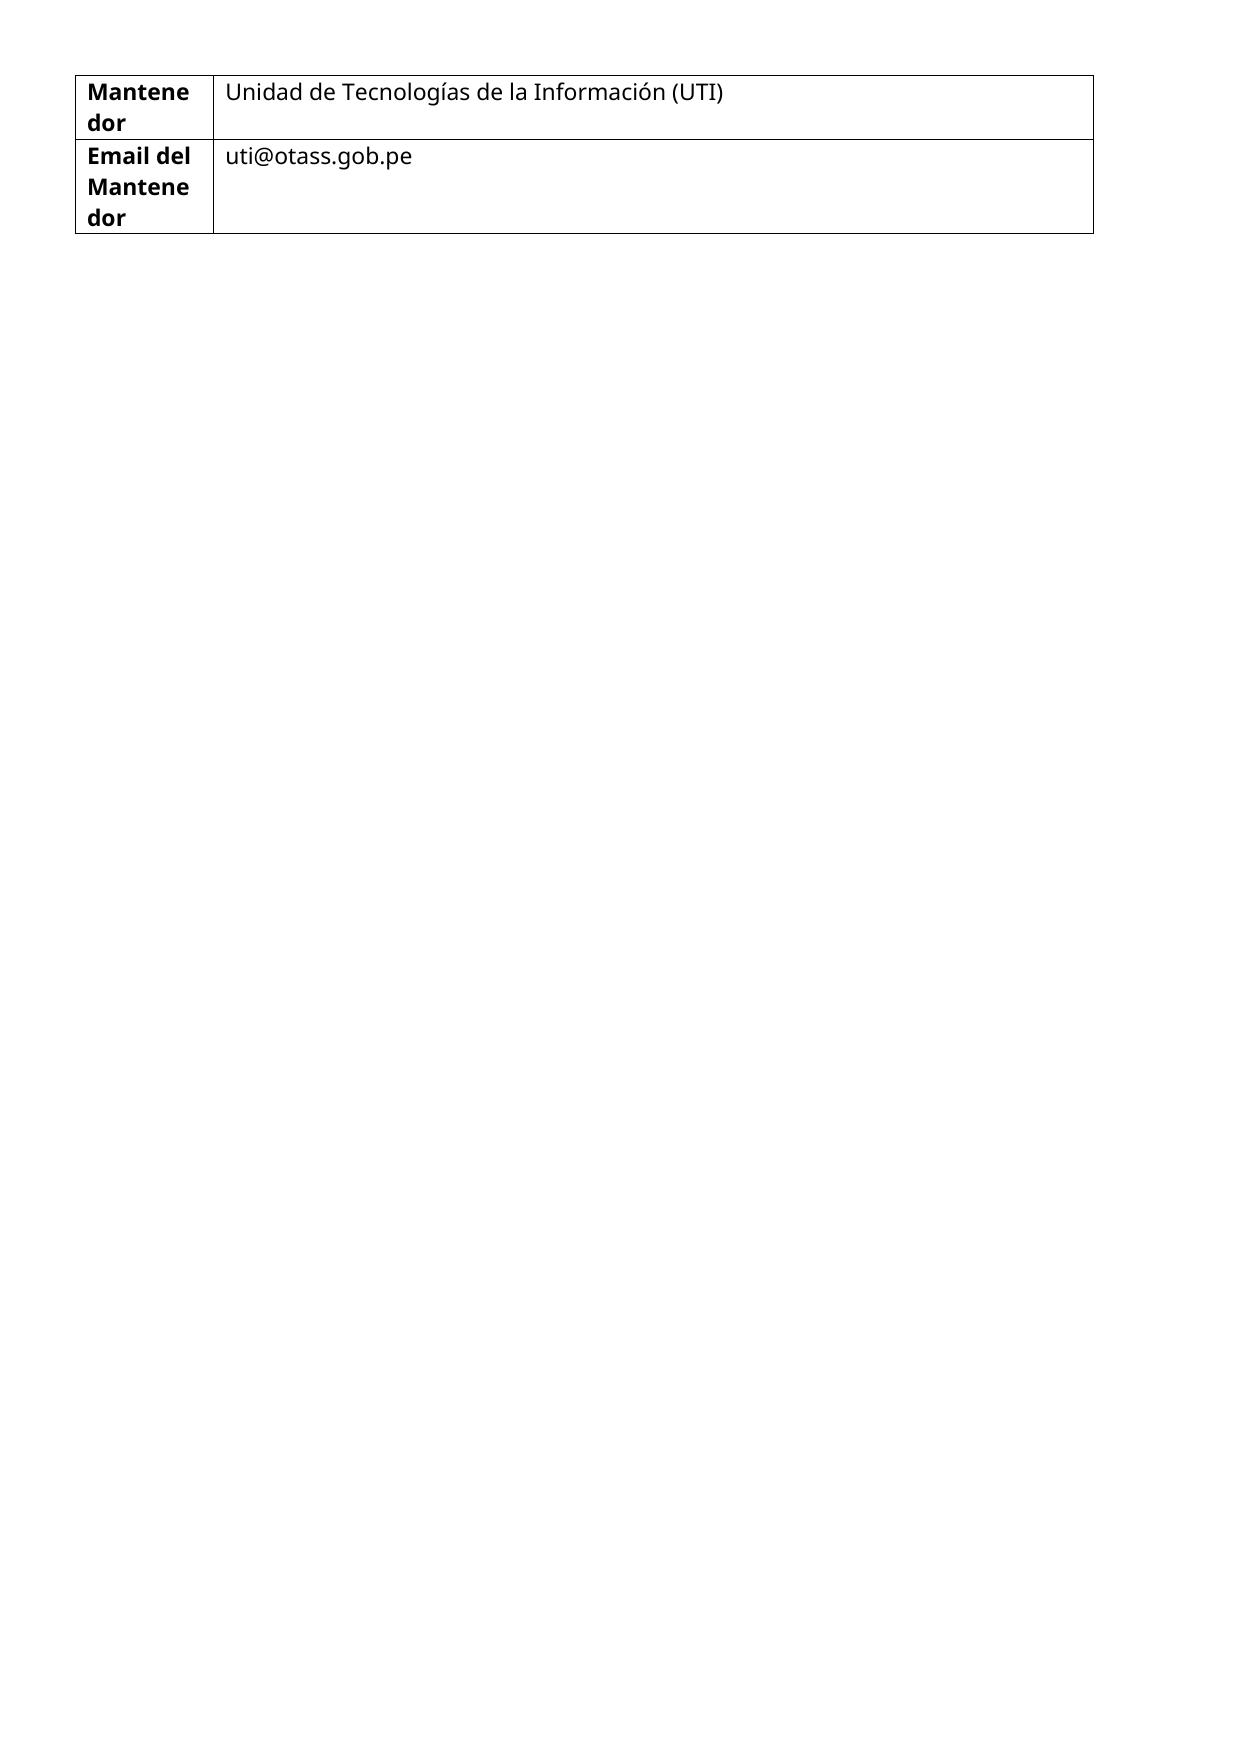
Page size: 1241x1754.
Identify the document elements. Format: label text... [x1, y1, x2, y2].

table_cell uti@otass.gob.pe [214, 140, 1093, 233]
table_cell Mantenedor [76, 76, 213, 138]
table_cell Email del Mantenedor [76, 140, 213, 233]
table_cell Unidad de Tecnologías de la Información (UTI) [214, 76, 1093, 138]
